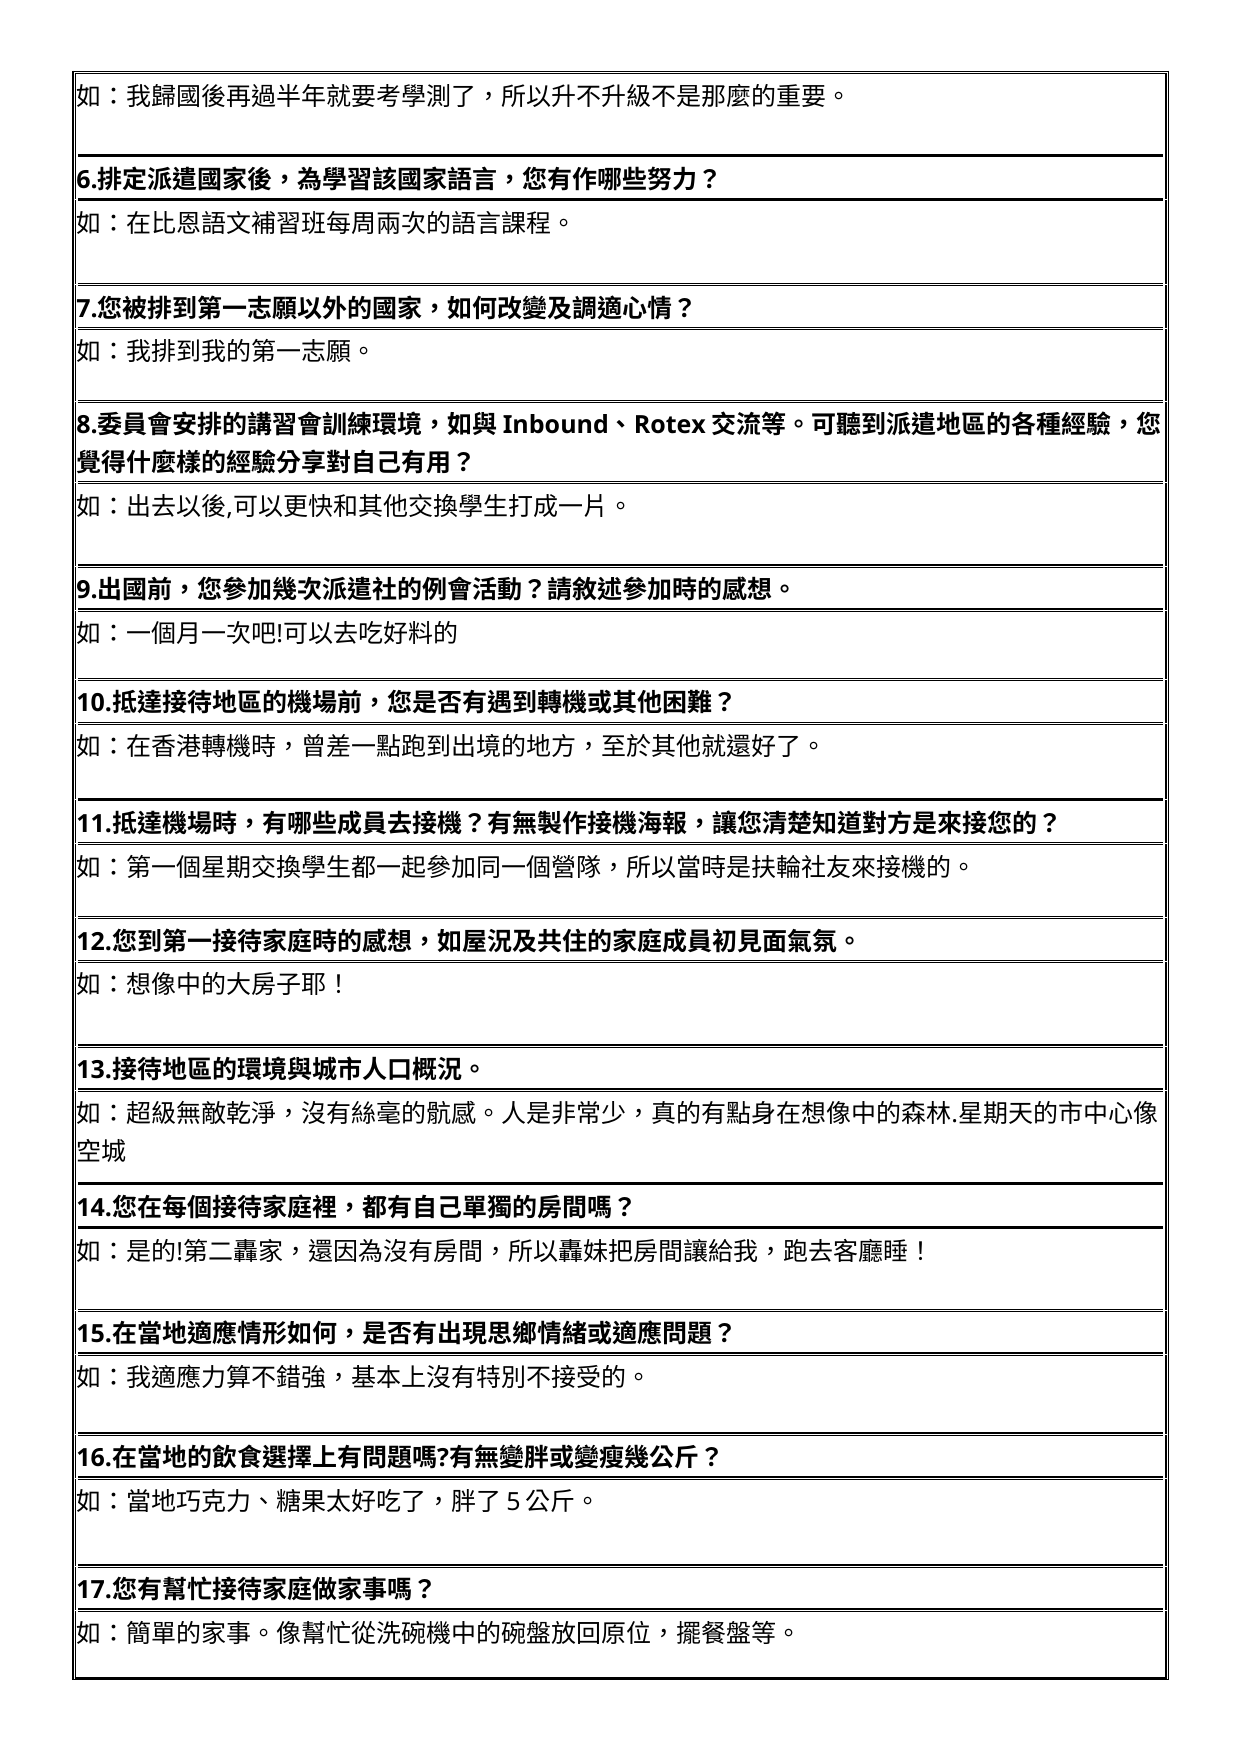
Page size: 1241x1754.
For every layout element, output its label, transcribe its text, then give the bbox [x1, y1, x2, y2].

table_cell 11.抵達機場時，有哪些成員去接機？有無製作接機海報，讓您清楚知道對方是來接您的？ [74, 798, 1167, 842]
table_cell 如：是的!第二轟家，還因為沒有房間，所以轟妹把房間讓給我，跑去客廳睡！ [76, 1226, 1165, 1308]
table_cell 9.出國前，您參加幾次派遣社的例會活動？請敘述參加時的感想。 [76, 564, 1166, 608]
table_cell 16.在當地的飲食選擇上有問題嗎?有無變胖或變瘦幾公斤？ [76, 1432, 1166, 1476]
table_cell 如：簡單的家事。像幫忙從洗碗機中的碗盤放回原位，擺餐盤等。 [76, 1608, 1166, 1677]
table_cell 12.您到第一接待家庭時的感想，如屋況及共住的家庭成員初見面氣氛。 [74, 916, 1167, 959]
table_cell 如：第一個星期交換學生都一起參加同一個營隊，所以當時是扶輪社友來接機的。 [74, 842, 1167, 916]
table_cell 10.抵達接待地區的機場前，您是否有遇到轉機或其他困難？ [76, 678, 1166, 721]
table_cell 如：我歸國後再過半年就要考學測了，所以升不升級不是那麼的重要。 [76, 74, 1165, 154]
table_cell 如：我適應力算不錯強，基本上沒有特別不接受的。 [76, 1352, 1166, 1432]
table_cell 如：出去以後,可以更快和其他交換學生打成一片。 [74, 481, 1167, 564]
table_cell 如：一個月一次吧!可以去吃好料的 [76, 608, 1166, 677]
table_cell 17.您有幫忙接待家庭做家事嗎？ [76, 1564, 1166, 1608]
table_cell 如：當地巧克力、糖果太好吃了，胖了5公斤。 [76, 1476, 1166, 1564]
table_cell 6.排定派遣國家後，為學習該國家語言，您有作哪些努力？ [76, 154, 1165, 198]
table_cell 如：想像中的大房子耶！ [76, 960, 1166, 1044]
table_cell 13.接待地區的環境與城市人口概況。 [76, 1044, 1166, 1088]
table_cell 如：在比恩語文補習班每周兩次的語言課程。 [74, 198, 1167, 283]
table_cell 8.委員會安排的講習會訓練環境，如與Inbound、Rotex交流等。可聽到派遣地區的各種經驗，您覺得什麼樣的經驗分享對自己有用？ [76, 400, 1166, 481]
table_cell 7.您被排到第一志願以外的國家，如何改變及調適心情？ [74, 283, 1167, 326]
table_cell 如：在香港轉機時，曾差一點跑到出境的地方，至於其他就還好了。 [76, 721, 1166, 798]
table_cell 如：我排到我的第一志願。 [76, 326, 1166, 399]
table_cell 如：超級無敵乾淨，沒有絲毫的骯感。人是非常少，真的有點身在想像中的森林.星期天的市中心像空城 [76, 1088, 1166, 1182]
table_cell 14.您在每個接待家庭裡，都有自己單獨的房間嗎？ [76, 1182, 1165, 1226]
table_cell 15.在當地適應情形如何，是否有出現思鄉情緒或適應問題？ [76, 1309, 1166, 1352]
